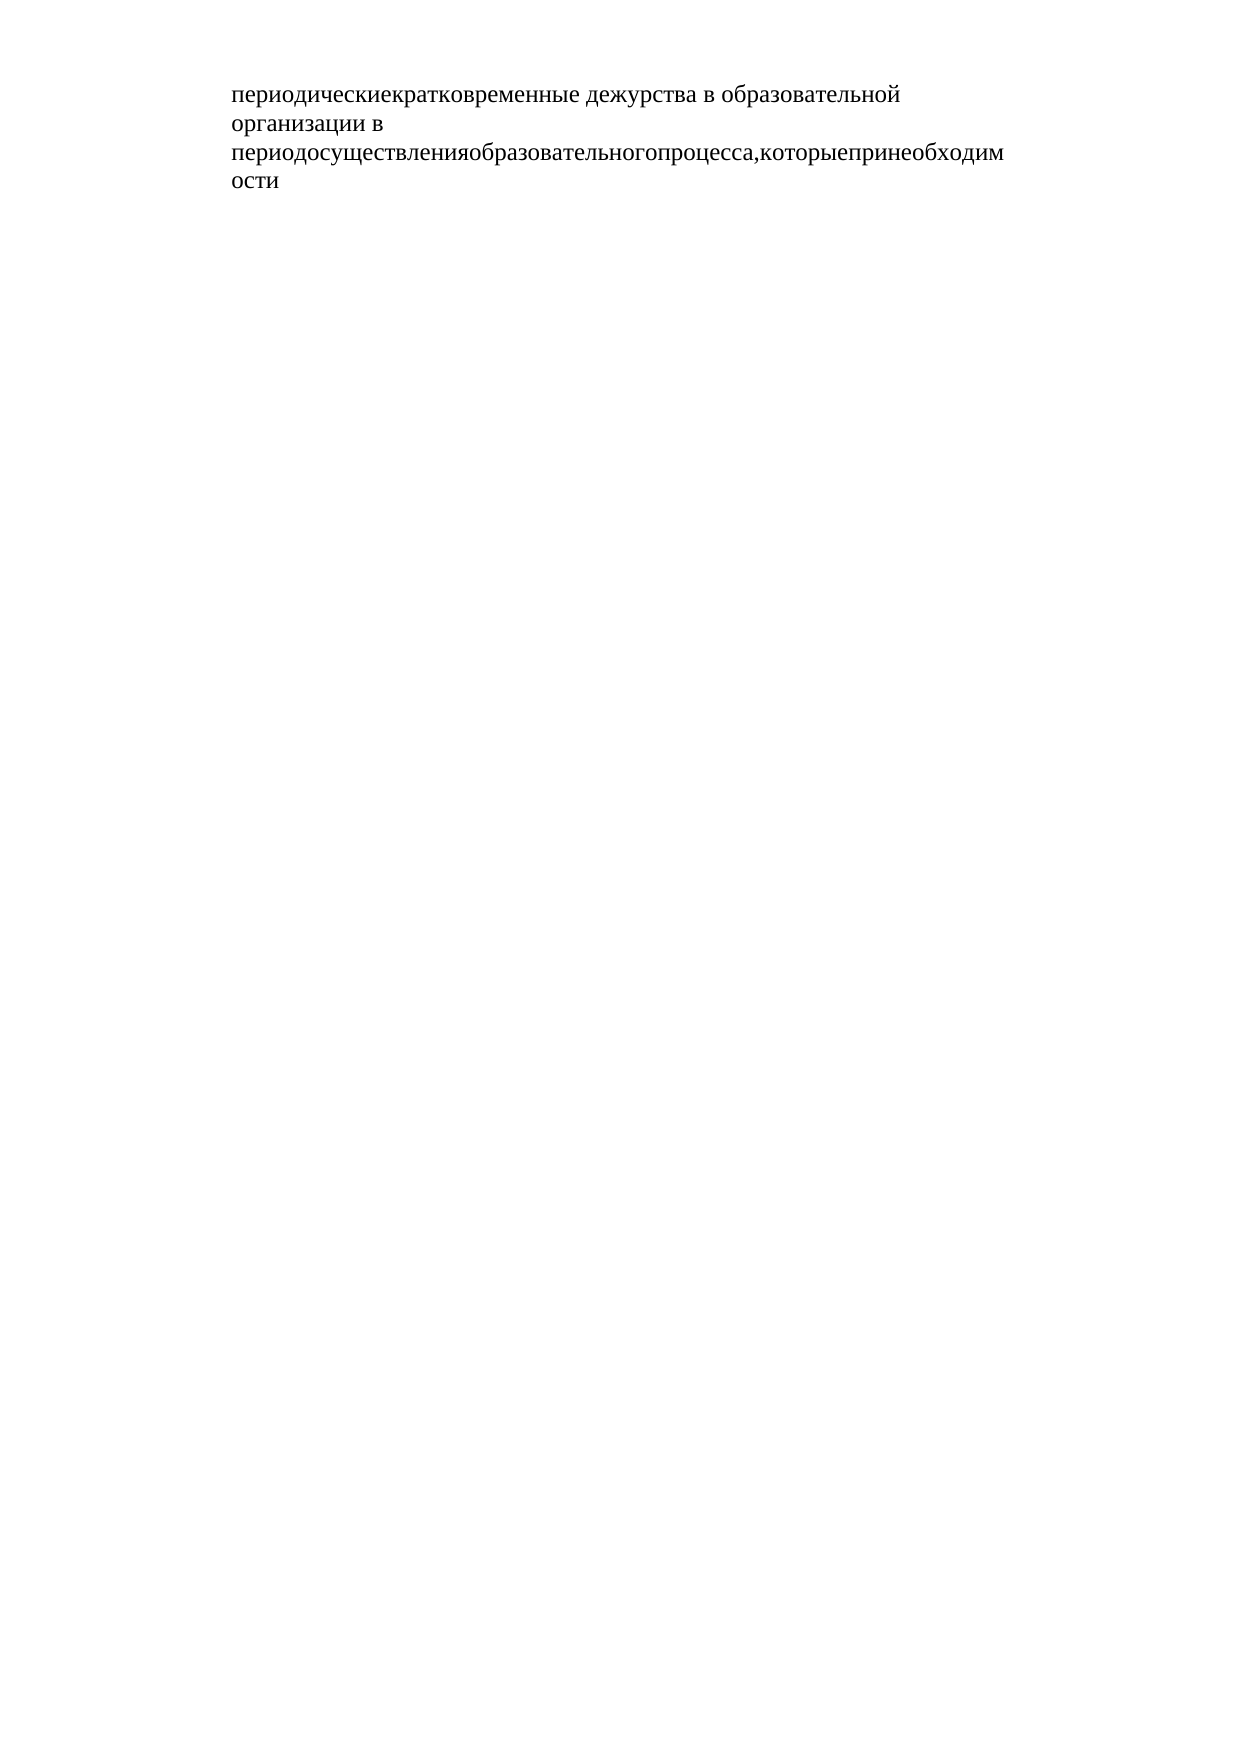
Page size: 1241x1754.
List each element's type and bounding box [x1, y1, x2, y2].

list [194, 79, 1008, 194]
